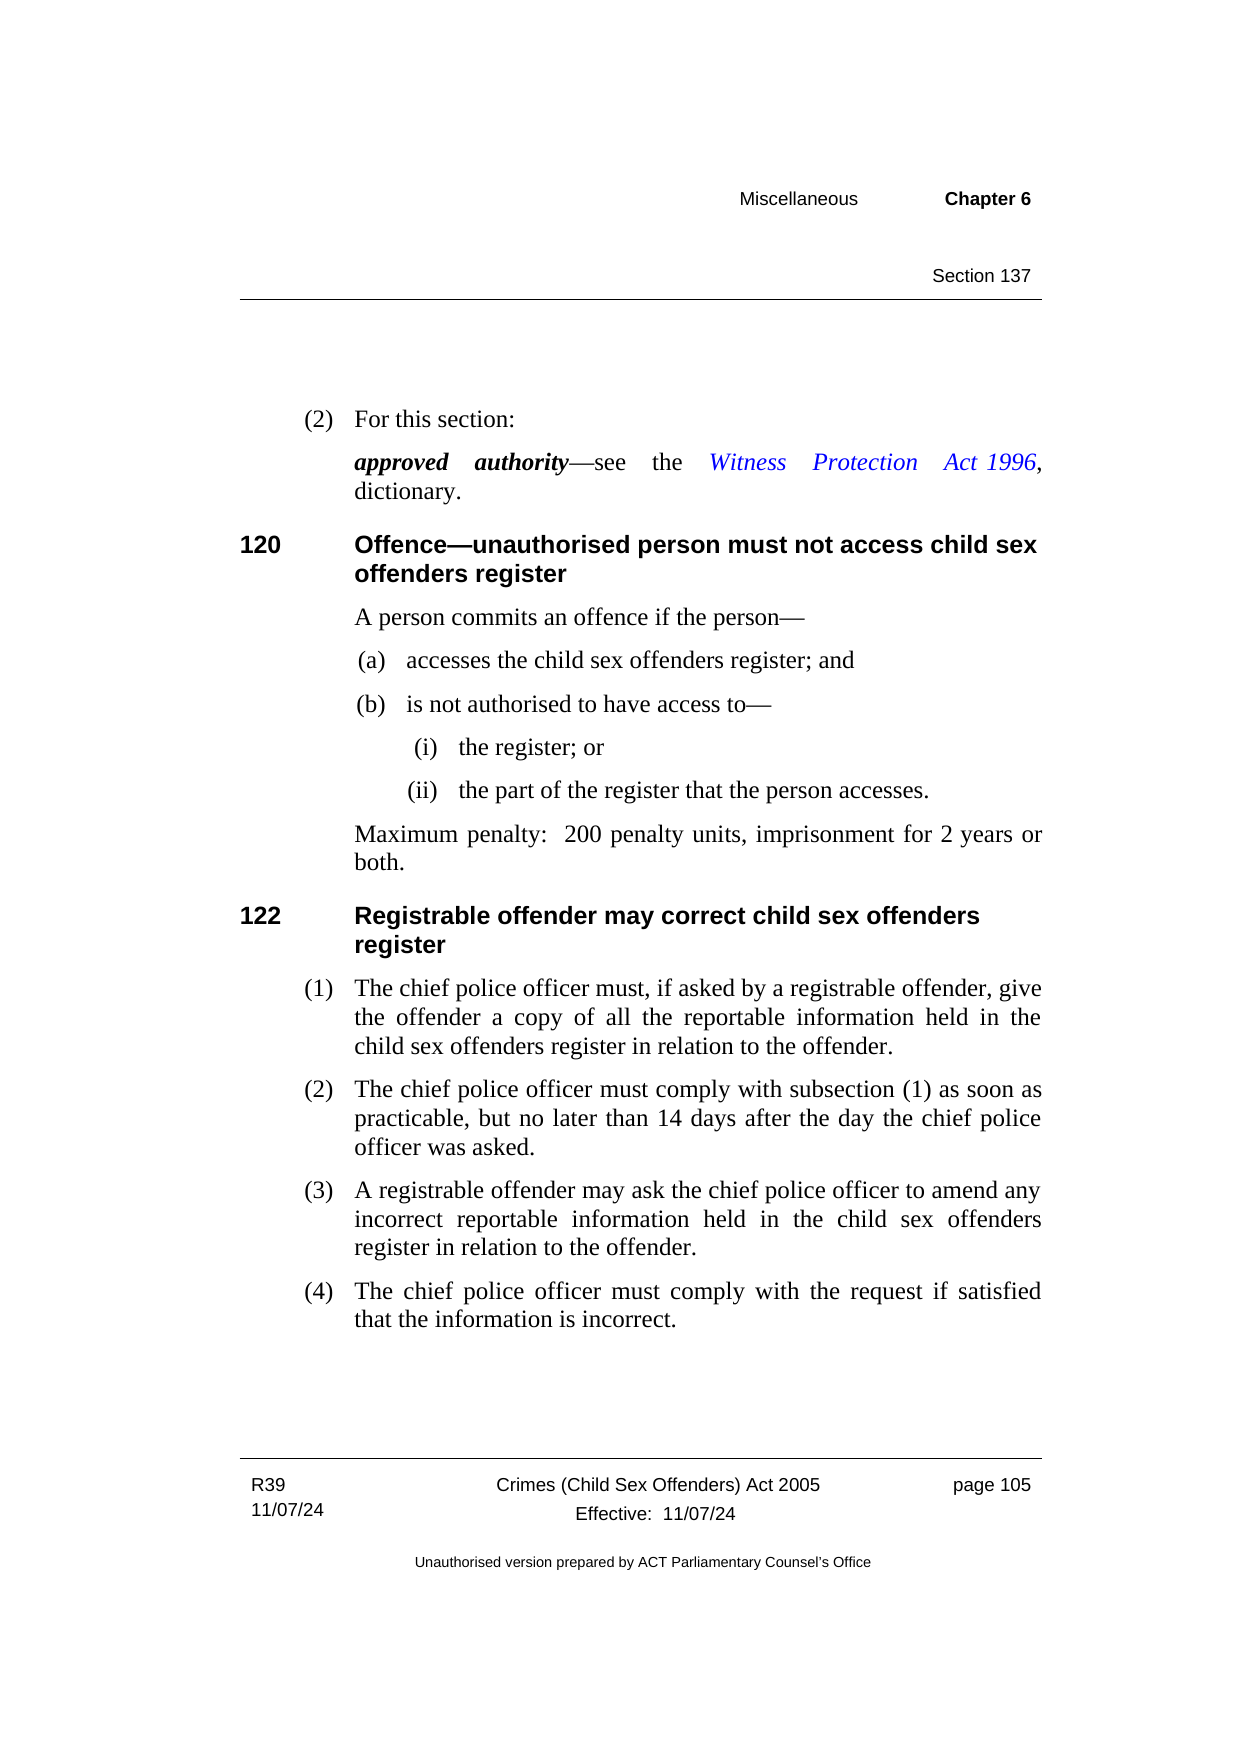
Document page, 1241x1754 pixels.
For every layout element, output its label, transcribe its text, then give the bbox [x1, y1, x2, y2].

text (1) The chief police officer must, if asked by a registrable offender, give the offender a copy of all the reportable information held in the child sex offenders register in relation to the offender. [239, 973, 1042, 1059]
text (i) the register; or [239, 732, 1042, 761]
text A person commits an offence if the person— [354, 602, 1042, 631]
text (b) is not authorised to have access to— [239, 689, 1042, 717]
text Maximum penalty: 200 penalty units, imprisonment for 2 years or both. [354, 819, 1042, 876]
text (3) A registrable offender may ask the chief police officer to amend any incorrect reportable information held in the child sex offenders register in relation to the offender. [239, 1175, 1042, 1261]
text (a) accesses the child sex offenders register; and [239, 645, 1042, 674]
text (2) For this section: [239, 404, 1042, 433]
text 120 Offence—unauthorised person must not access child sex offenders register [239, 530, 1042, 587]
text (ii) the part of the register that the person accesses. [239, 775, 1042, 804]
text 122 Registrable offender may correct child sex offenders register [239, 901, 1042, 959]
text approved authority—see the Witness Protection Act 1996, dictionary. [354, 447, 1042, 505]
text (2) The chief police officer must comply with subsection (1) as soon as practicable, but no later than 14 days after the day the chief police officer was asked. [239, 1074, 1042, 1160]
text (4) The chief police officer must comply with the request if satisfied that the information is incorrect. [239, 1276, 1042, 1333]
